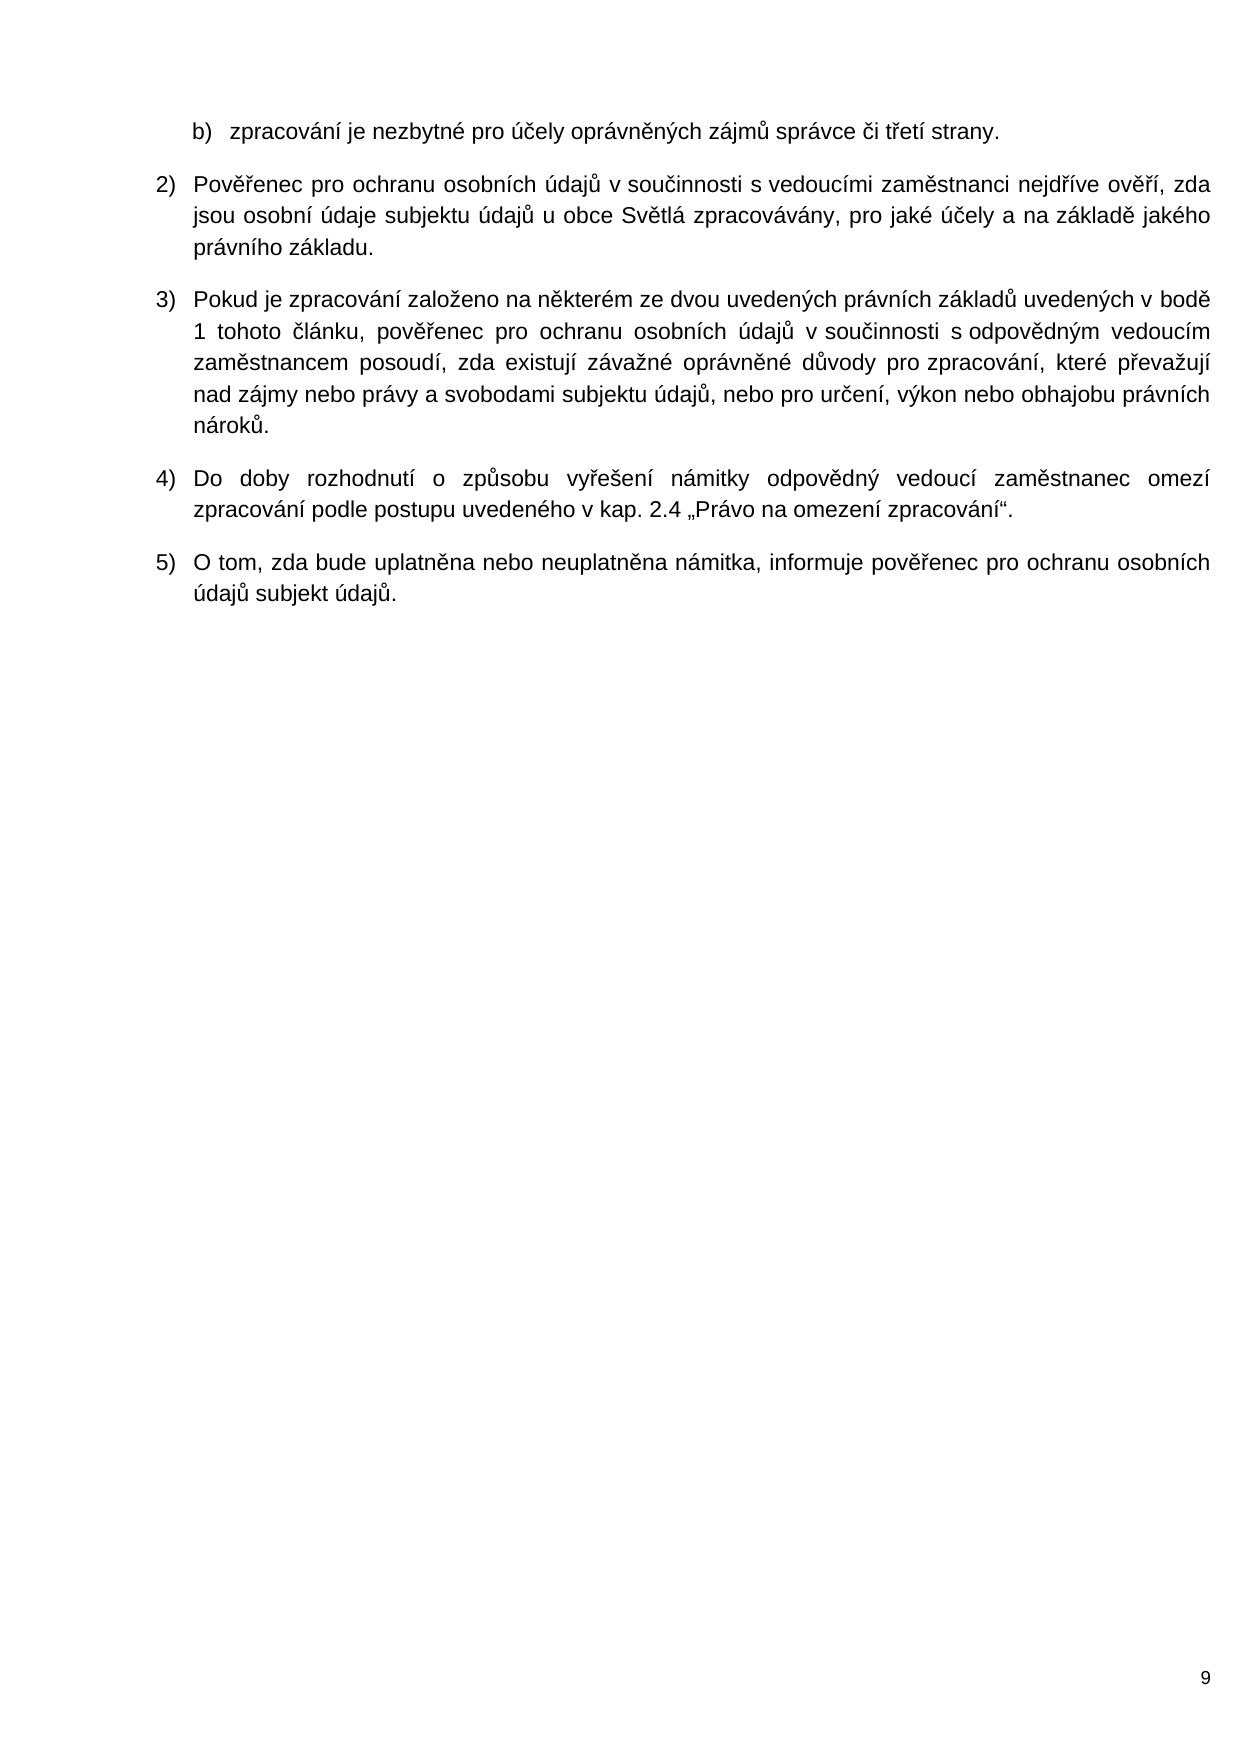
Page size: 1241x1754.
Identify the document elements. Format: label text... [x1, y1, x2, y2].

list Pokud je zpracování založeno na některém ze dvou uvedených právních základů uvedených v bodě 1 tohoto článku, pověřenec pro ochranu osobních údajů v součinnosti s odpovědným vedoucím zaměstnancem posoudí, zda existují závažné oprávněné důvody pro zpracování, které převažují nad zájmy nebo právy a svobodami subjektu údajů, nebo pro určení, výkon nebo obhajobu právních nároků. [156, 286, 1211, 439]
list zpracování je nezbytné pro účely oprávněných zájmů správce či třetí strany. [192, 118, 1211, 144]
list O tom, zda bude uplatněna nebo neuplatněna námitka, informuje pověřenec pro ochranu osobních údajů subjekt údajů. [156, 549, 1211, 607]
list Pověřenec pro ochranu osobních údajů v součinnosti s vedoucími zaměstnanci nejdříve ověří, zda jsou osobní údaje subjektu údajů u obce Světlá zpracovávány, pro jaké účely a na základě jakého právního základu. [156, 171, 1211, 260]
list Do doby rozhodnutí o způsobu vyřešení námitky odpovědný vedoucí zaměstnanec omezí zpracování podle postupu uvedeného v kap. 2.4 „Právo na omezení zpracování“. [156, 465, 1211, 523]
